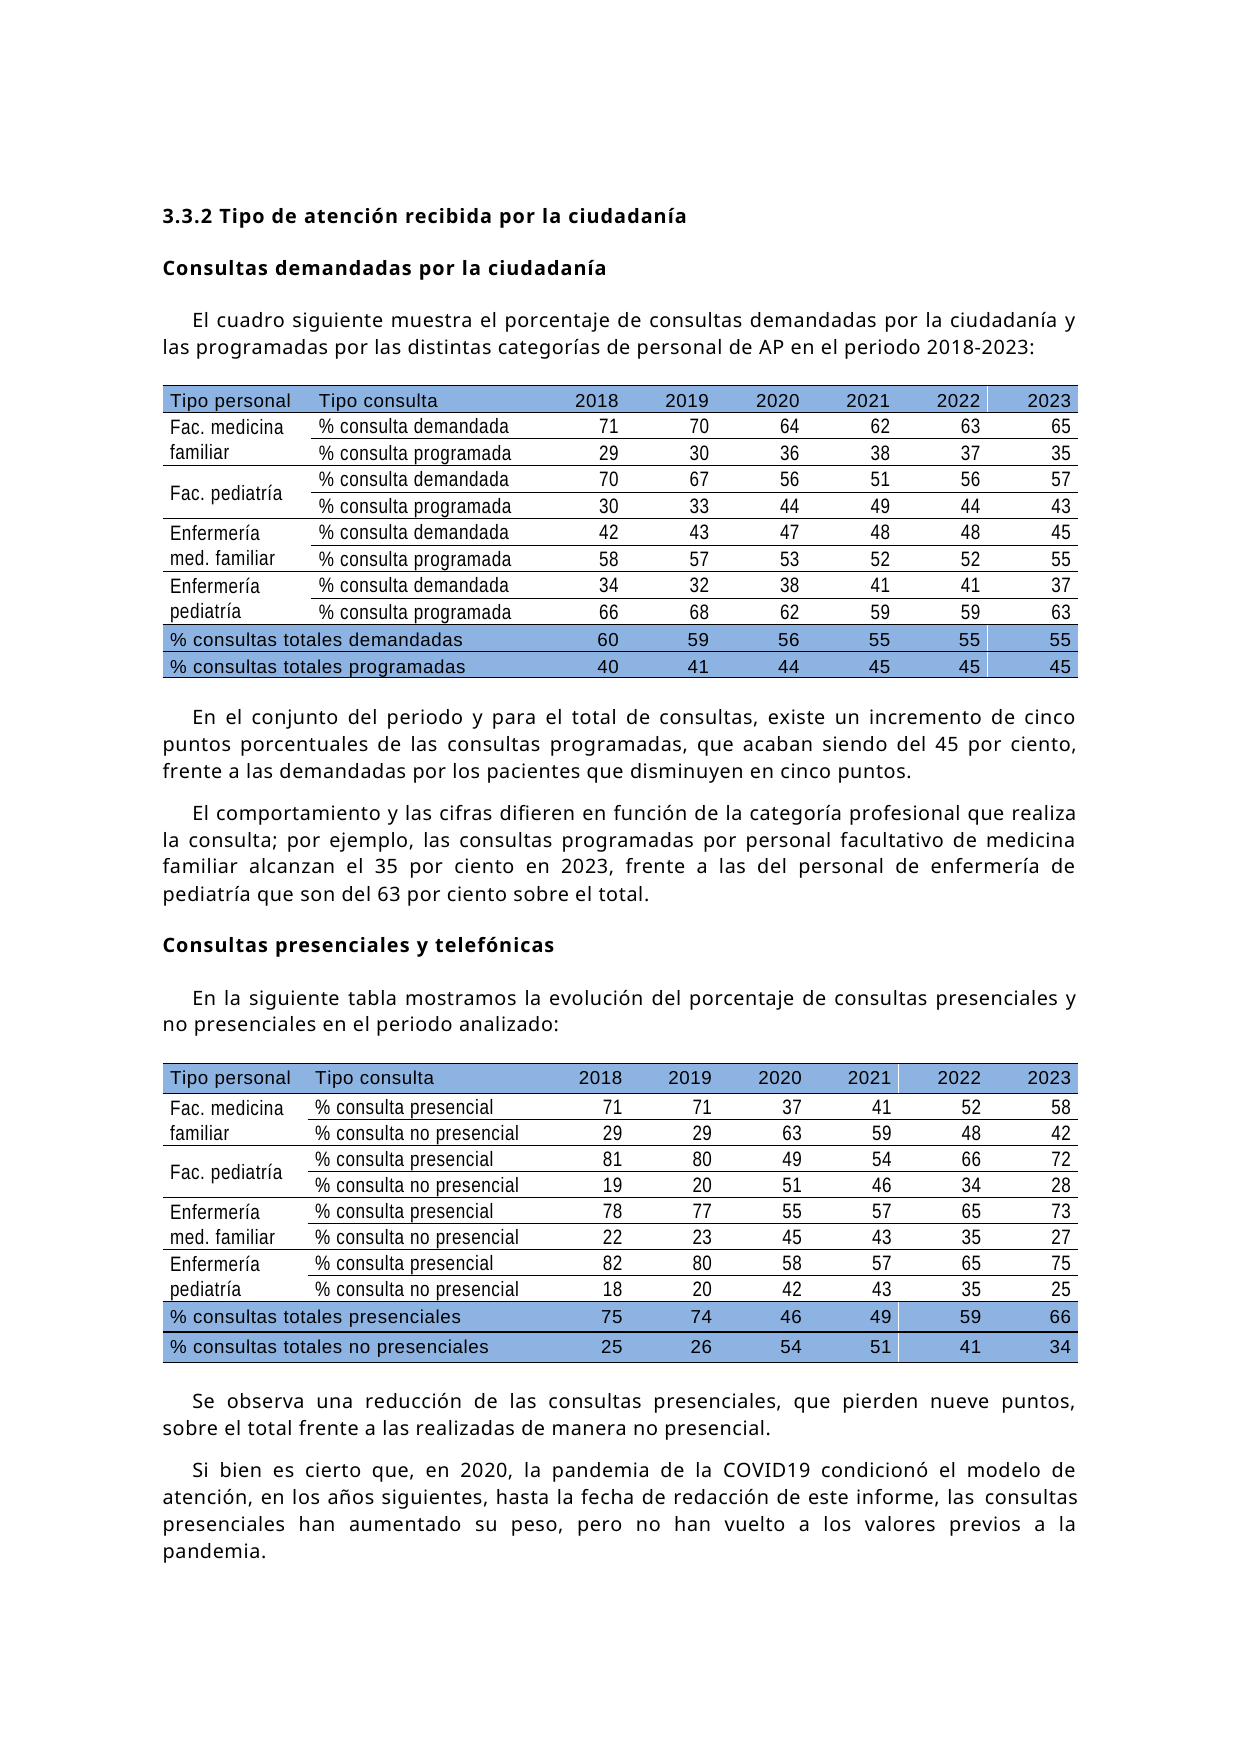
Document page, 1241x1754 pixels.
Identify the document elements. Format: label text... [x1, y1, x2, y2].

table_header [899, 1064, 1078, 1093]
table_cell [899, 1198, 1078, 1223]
text En la siguiente tabla mostramos la evolución del porcentaje de consultas presenciales y no presenciales en el periodo analizado: [162, 984, 1078, 1038]
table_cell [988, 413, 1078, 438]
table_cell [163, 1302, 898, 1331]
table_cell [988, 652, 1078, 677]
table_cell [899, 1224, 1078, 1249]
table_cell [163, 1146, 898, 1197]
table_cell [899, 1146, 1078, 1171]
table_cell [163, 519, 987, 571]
text Consultas demandadas por la ciudadanía [162, 254, 1078, 281]
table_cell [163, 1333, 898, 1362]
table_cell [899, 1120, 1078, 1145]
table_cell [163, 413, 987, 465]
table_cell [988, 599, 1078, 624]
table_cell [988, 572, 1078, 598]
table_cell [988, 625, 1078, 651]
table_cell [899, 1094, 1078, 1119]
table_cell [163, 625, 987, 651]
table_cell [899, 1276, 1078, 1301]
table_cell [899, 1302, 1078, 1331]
text 3.3.2 Tipo de atención recibida por la ciudadanía [162, 202, 1078, 229]
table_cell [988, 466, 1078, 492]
text Si bien es cierto que, en 2020, la pandemia de la COVID19 condicionó el modelo de atención, en los años siguientes, hasta la fecha de redacción de este informe, las consultas presenciales han aumentado su peso, pero no han vuelto a los valores previos a la pandemia. [162, 1456, 1078, 1564]
text En el conjunto del periodo y para el total de consultas, existe un incremento de cinco puntos porcentuales de las consultas programadas, que acaban siendo del 45 por ciento, frente a las demandadas por los pacientes que disminuyen en cinco puntos. [162, 703, 1078, 784]
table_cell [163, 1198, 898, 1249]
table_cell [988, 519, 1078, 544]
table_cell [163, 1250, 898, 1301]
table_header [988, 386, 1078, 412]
text Se observa una reducción de las consultas presenciales, que pierden nueve puntos, sobre el total frente a las realizadas de manera no presencial. [162, 1388, 1078, 1442]
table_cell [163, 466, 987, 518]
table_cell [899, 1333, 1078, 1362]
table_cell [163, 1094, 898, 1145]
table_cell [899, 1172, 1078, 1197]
text El cuadro siguiente muestra el porcentaje de consultas demandadas por la ciudadanía y las programadas por las distintas categorías de personal de AP en el periodo 2018-2023: [162, 306, 1078, 360]
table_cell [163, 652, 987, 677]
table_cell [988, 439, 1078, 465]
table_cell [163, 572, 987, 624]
text Consultas presenciales y telefónicas [162, 932, 1078, 959]
text El comportamiento y las cifras difieren en función de la categoría profesional que realiza la consulta; por ejemplo, las consultas programadas por personal facultativo de medicina familiar alcanzan el 35 por ciento en 2023, frente a las del personal de enfermería de pediatría que son del 63 por ciento sobre el total. [162, 799, 1078, 907]
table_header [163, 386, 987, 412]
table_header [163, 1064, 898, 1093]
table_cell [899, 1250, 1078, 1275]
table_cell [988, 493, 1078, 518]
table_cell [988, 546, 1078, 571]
